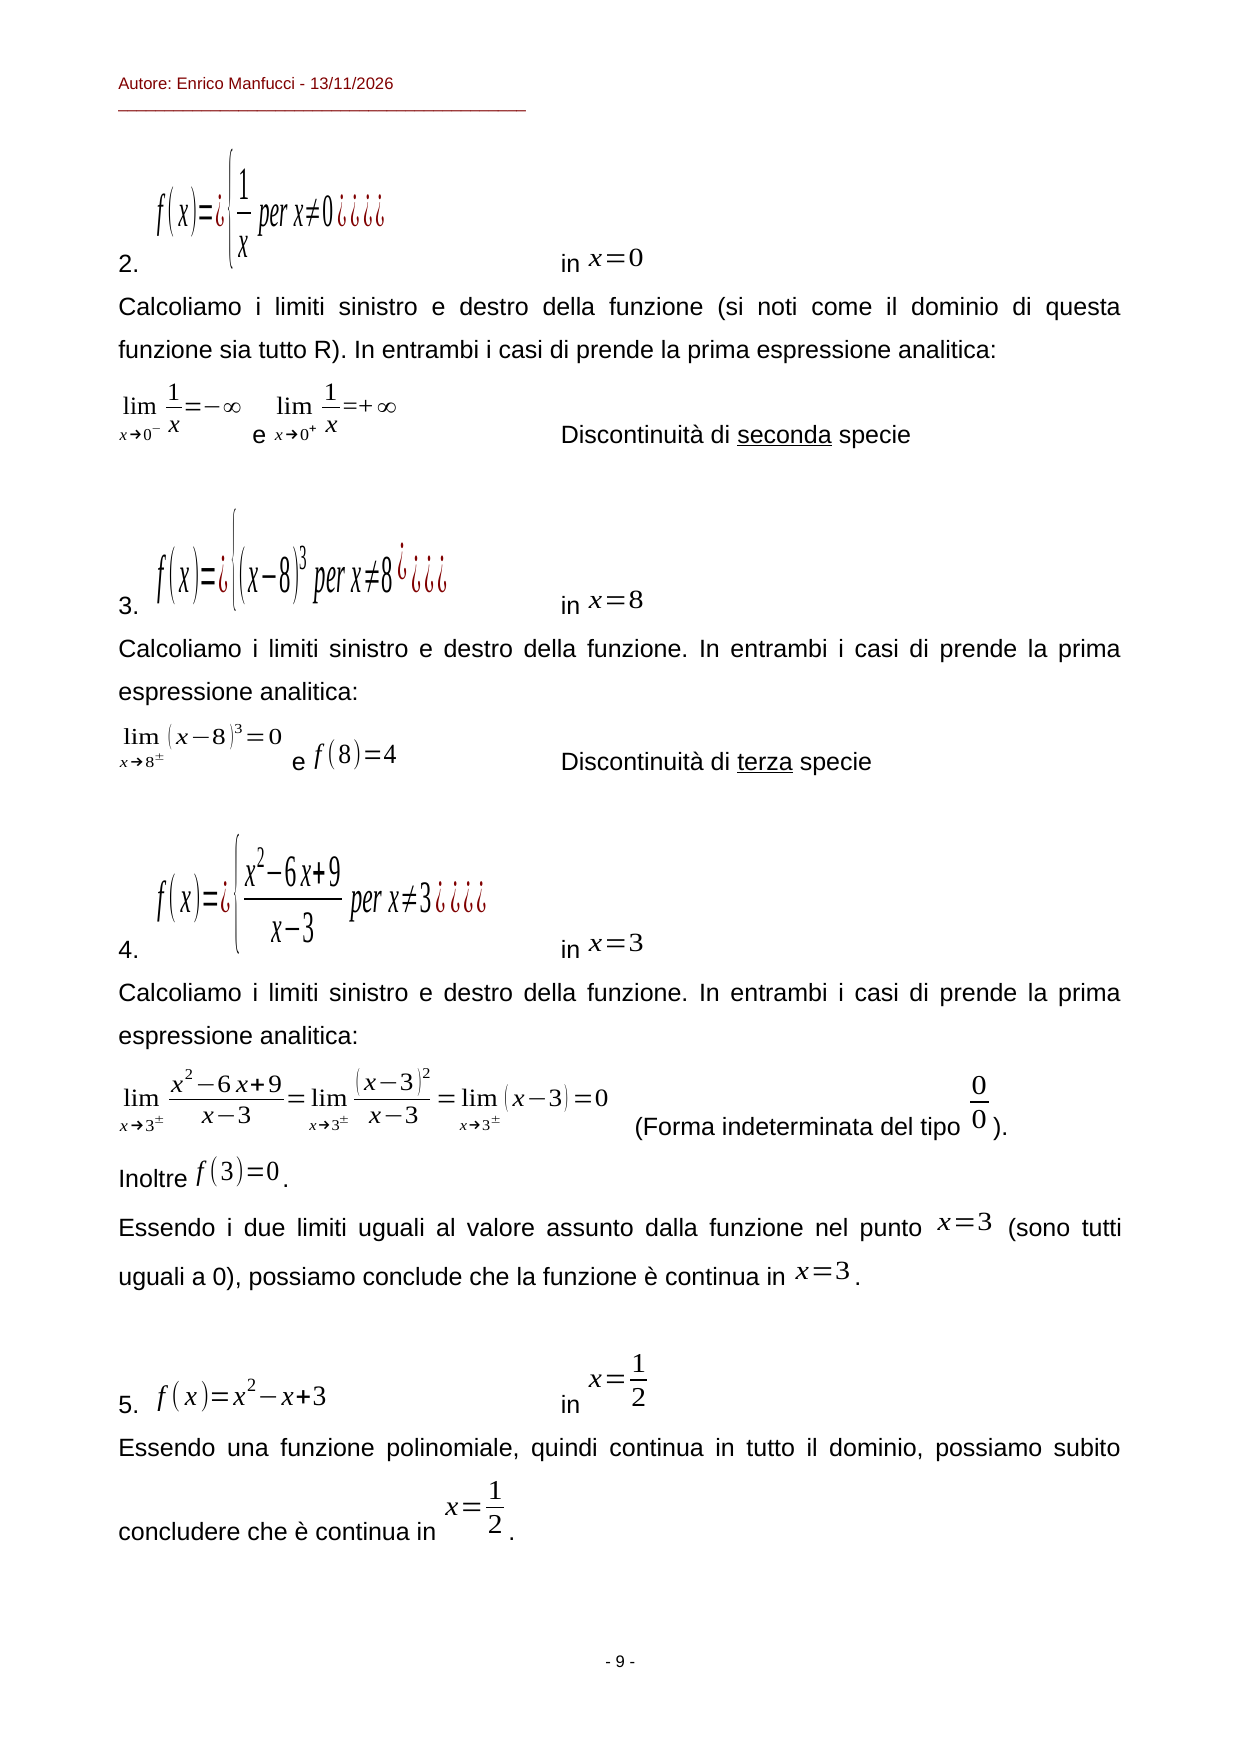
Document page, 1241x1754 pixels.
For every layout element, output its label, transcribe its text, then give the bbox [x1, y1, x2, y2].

text Essendo i due limiti uguali al valore assunto dalla funzione nel punto (sono tutti uguali a 0), possiamo conclude che la funzione è continua in . [118, 1208, 1122, 1291]
text Calcoliamo i limiti sinistro e destro della funzione. In entrambi i casi di prende la prima espressione analitica: [118, 634, 1122, 706]
text Calcoliamo i limiti sinistro e destro della funzione. In entrambi i casi di prende la prima espressione analitica: [118, 978, 1122, 1050]
list in [118, 148, 1122, 278]
text Inoltre . [118, 1154, 1122, 1193]
text Calcoliamo i limiti sinistro e destro della funzione (si noti come il dominio di questa funzione sia tutto R). In entrambi i casi di prende la prima espressione analitica: [118, 292, 1122, 364]
text (Forma indeterminata del tipo ). [118, 1064, 1122, 1140]
list in [118, 833, 1122, 963]
text e Discontinuità di seconda specie [118, 379, 1122, 448]
text e Discontinuità di terza specie [118, 720, 1122, 776]
list in [118, 1348, 1122, 1418]
text Essendo una funzione polinomiale, quindi continua in tutto il dominio, possiamo subito concludere che è continua in . [118, 1433, 1122, 1546]
list in [118, 506, 1122, 620]
